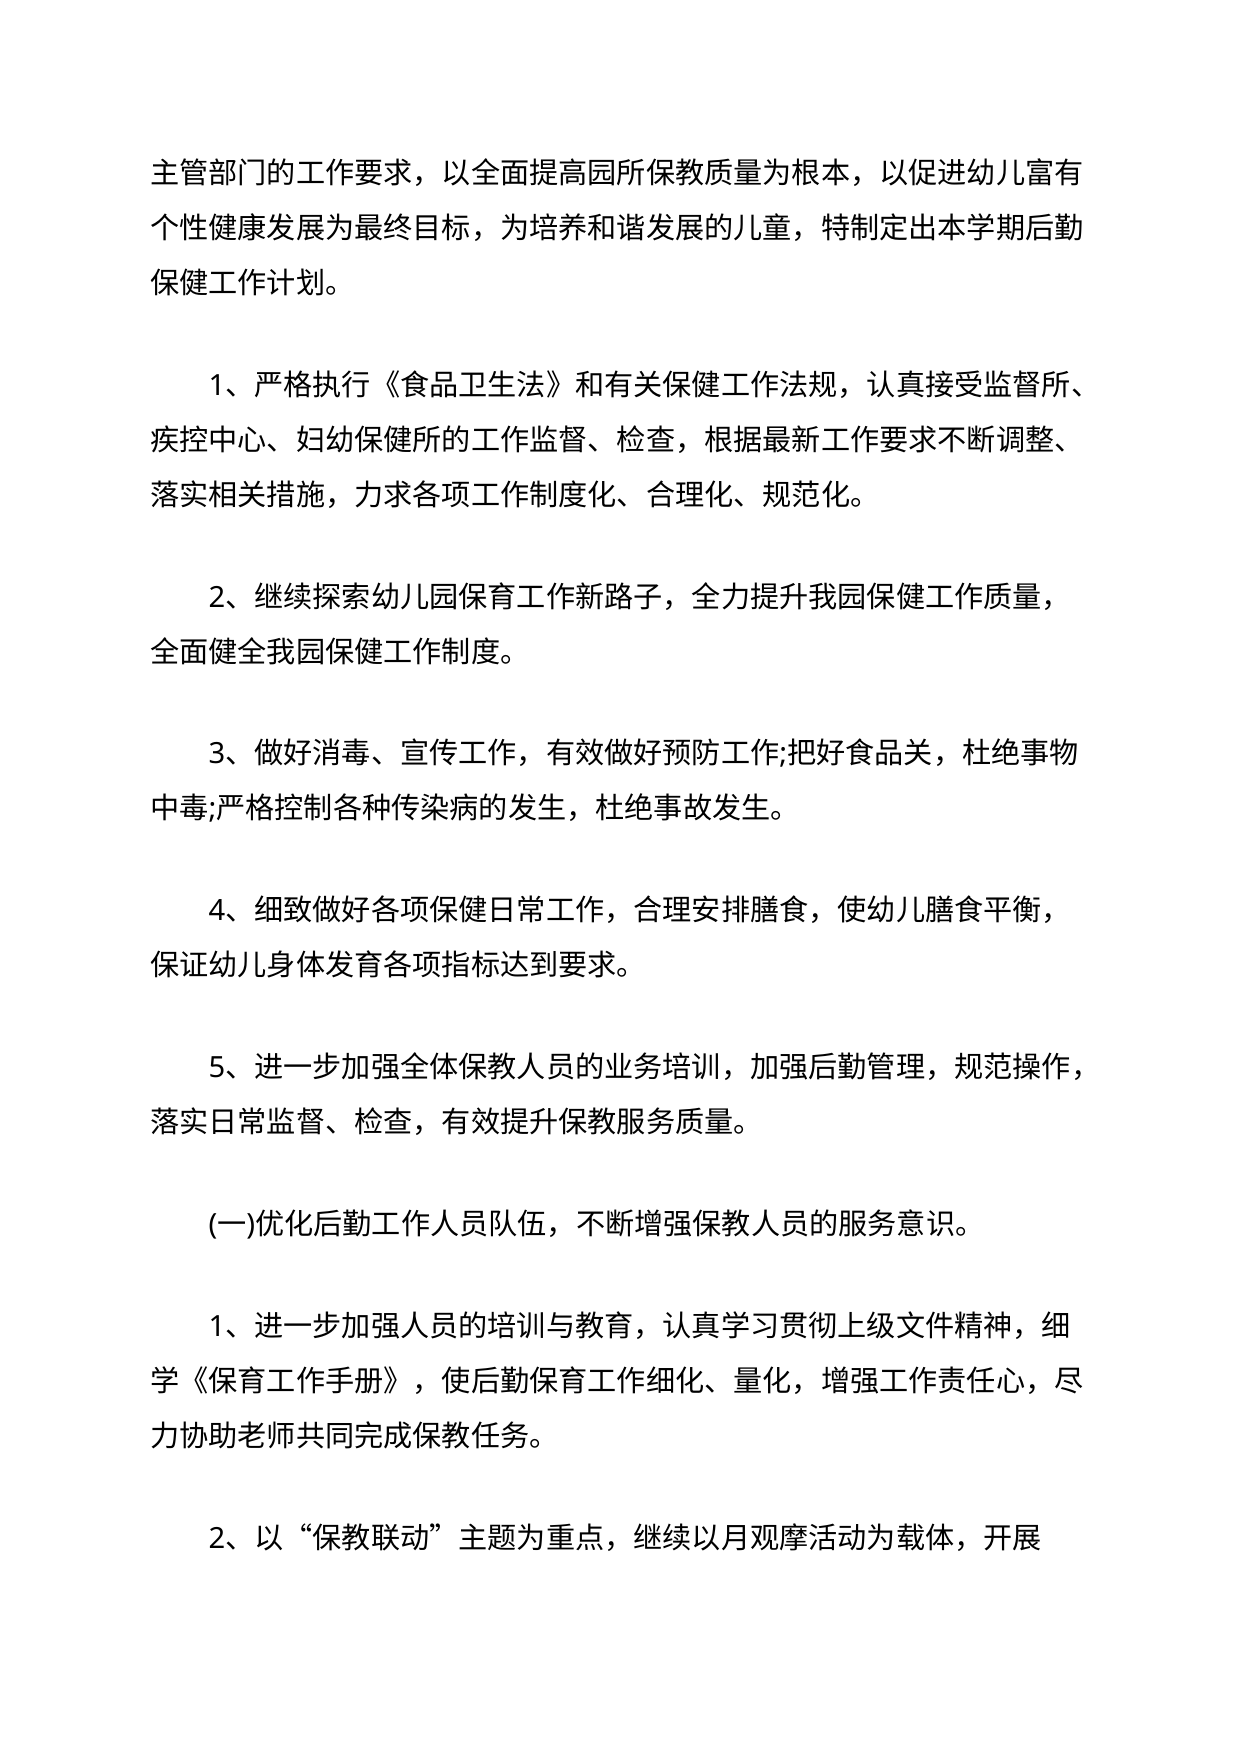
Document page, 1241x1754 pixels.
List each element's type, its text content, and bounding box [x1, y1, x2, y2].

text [150, 1514, 1090, 1557]
text 2、继续探索幼儿园保育工作新路子，全力提升我园保健工作质量，全面健全我园保健工作制度。 [150, 573, 1090, 671]
text (一)优化后勤工作人员队伍，不断增强保教人员的服务意识。 [150, 1201, 1090, 1243]
text 4、细致做好各项保健日常工作，合理安排膳食，使幼儿膳食平衡，保证幼儿身体发育各项指标达到要求。 [150, 887, 1090, 984]
text 1、进一步加强人员的培训与教育，认真学习贯彻上级文件精神，细学《保育工作手册》，使后勤保育工作细化、量化，增强工作责任心，尽力协助老师共同完成保教任务。 [150, 1302, 1090, 1455]
text 5、进一步加强全体保教人员的业务培训，加强后勤管理，规范操作，落实日常监督、检查，有效提升保教服务质量。 [150, 1044, 1090, 1141]
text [150, 150, 1090, 302]
text 3、做好消毒、宣传工作，有效做好预防工作;把好食品关，杜绝事物中毒;严格控制各种传染病的发生，杜绝事故发生。 [150, 730, 1090, 827]
text 1、严格执行《食品卫生法》和有关保健工作法规，认真接受监督所、疾控中心、妇幼保健所的工作监督、检查，根据最新工作要求不断调整、落实相关措施，力求各项工作制度化、合理化、规范化。 [150, 362, 1090, 514]
